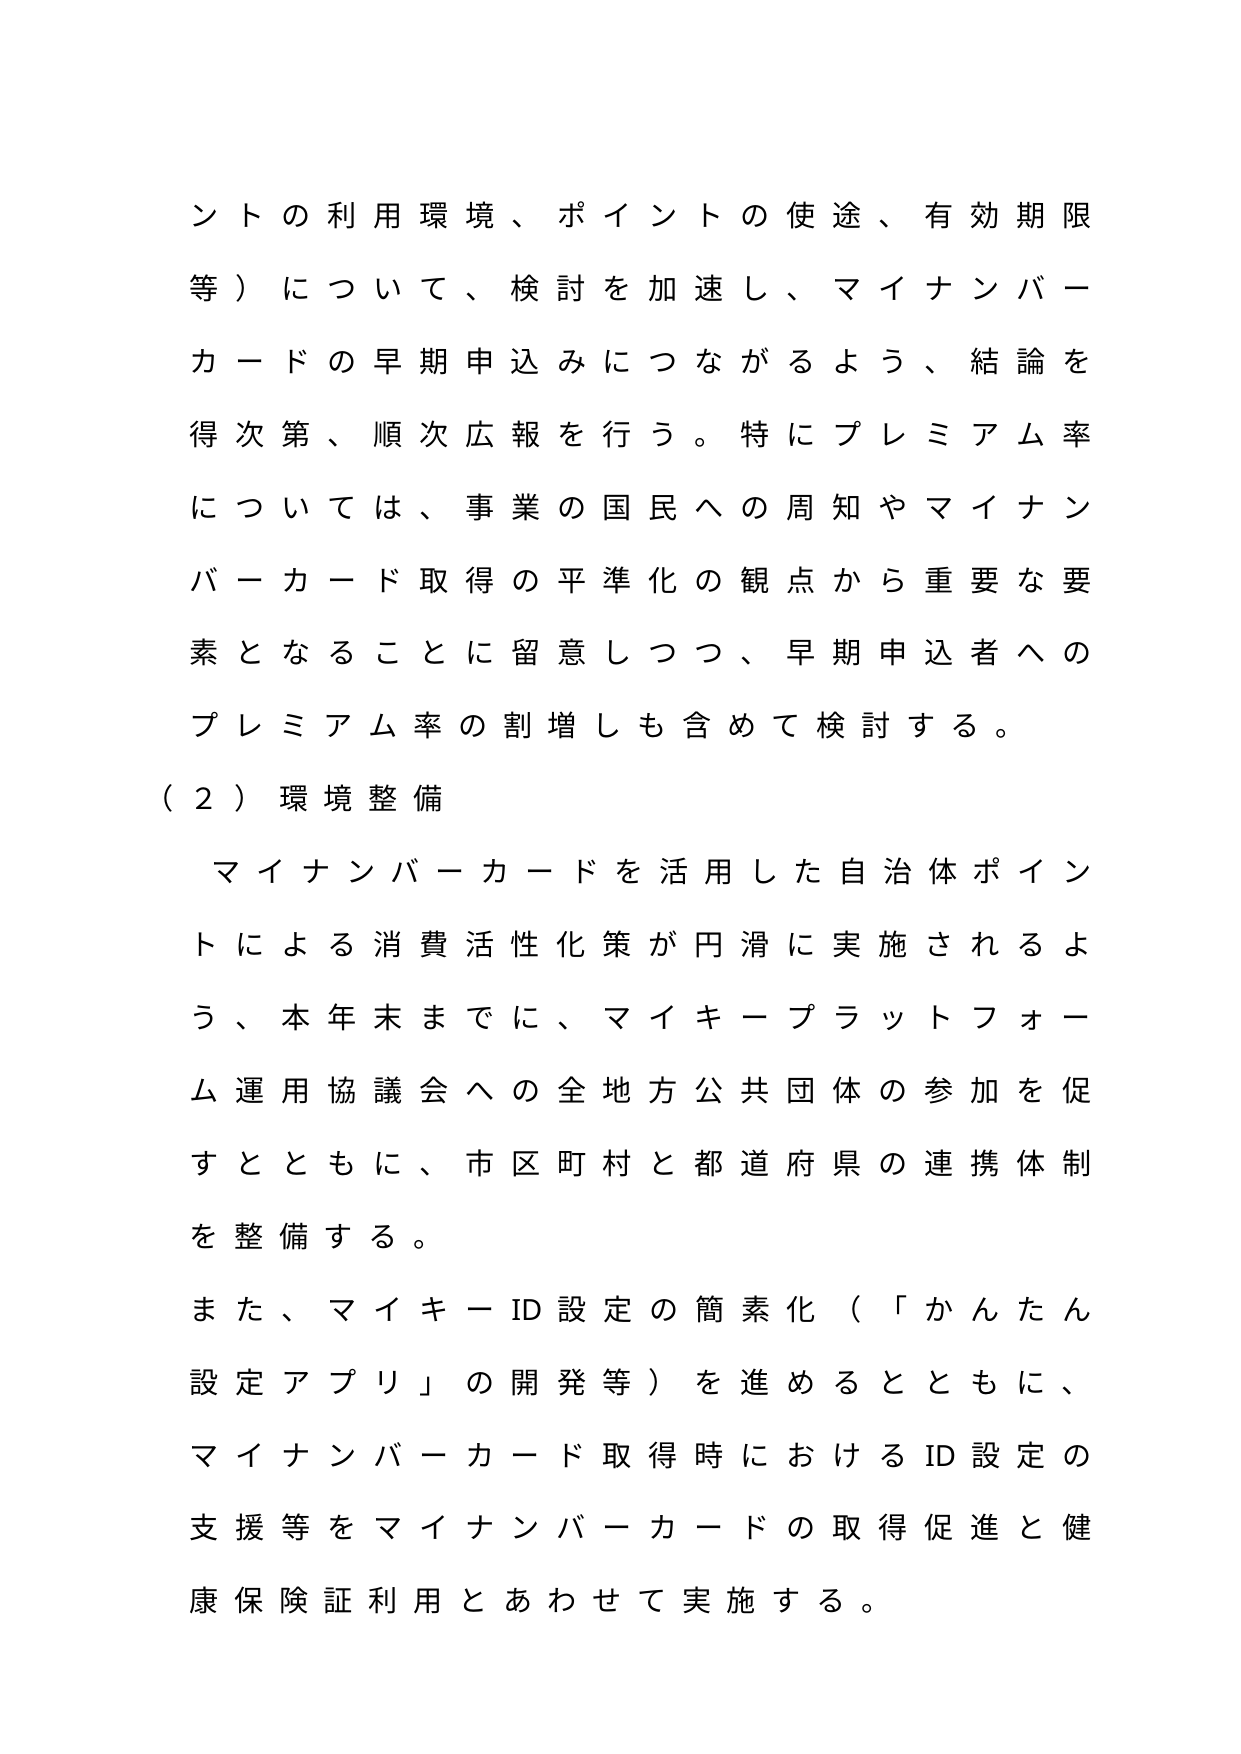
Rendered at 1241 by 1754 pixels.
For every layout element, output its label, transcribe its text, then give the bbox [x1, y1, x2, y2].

text マイナンバーカードを活用した自治体ポイントによる消費活性化策が円滑に実施されるよう、本年末までに、マイキープラットフォーム運用協議会への全地方公共団体の参加を促すとともに、市区町村と都道府県の連携体制を整備する。 [169, 833, 1107, 1271]
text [167, 177, 1107, 761]
text （２）環境整備 [144, 761, 1107, 833]
text また、マイキーID設定の簡素化（「かんたん設定アプリ」の開発等）を進めるとともに、マイナンバーカード取得時におけるID設定の支援等をマイナンバーカードの取得促進と健康保険証利用とあわせて実施する。 [169, 1271, 1107, 1636]
